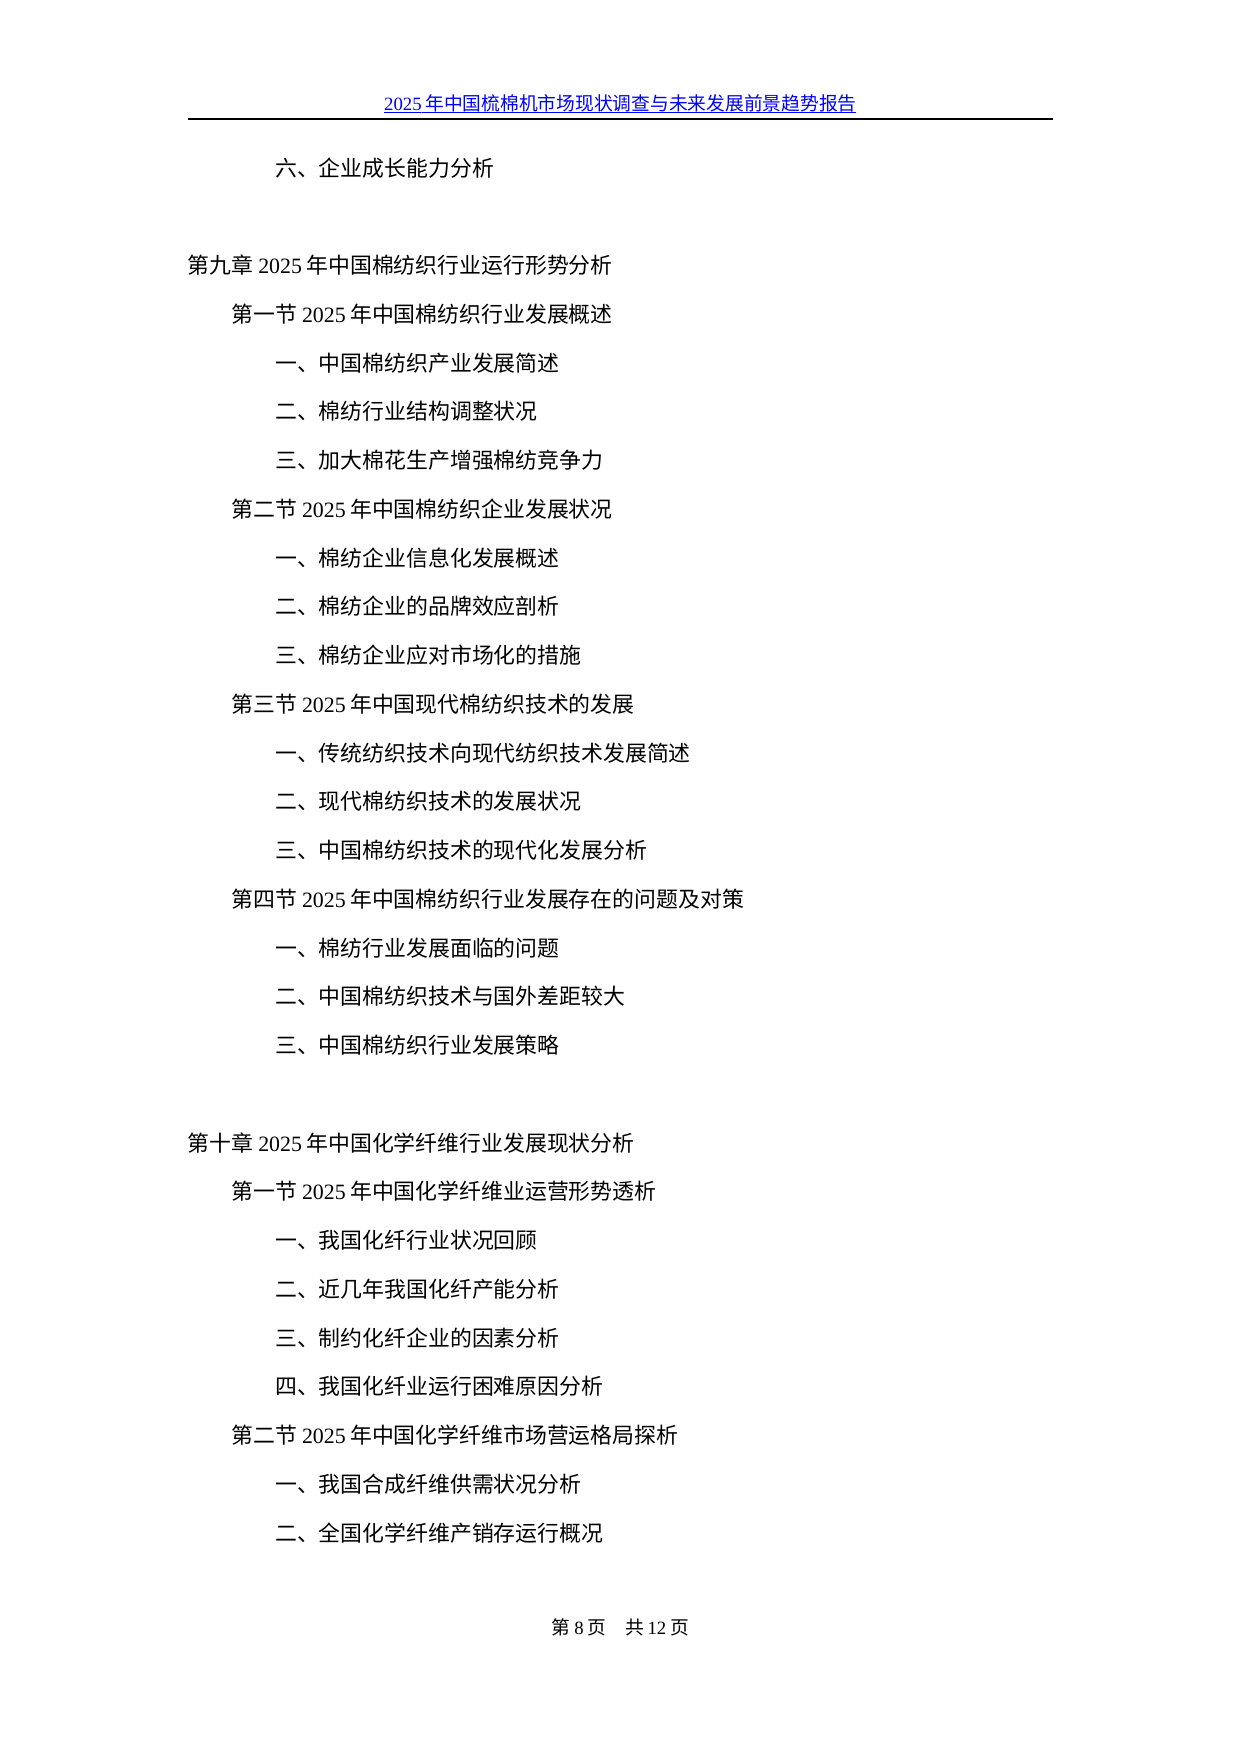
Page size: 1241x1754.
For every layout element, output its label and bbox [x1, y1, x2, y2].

text [187, 150, 1053, 1548]
